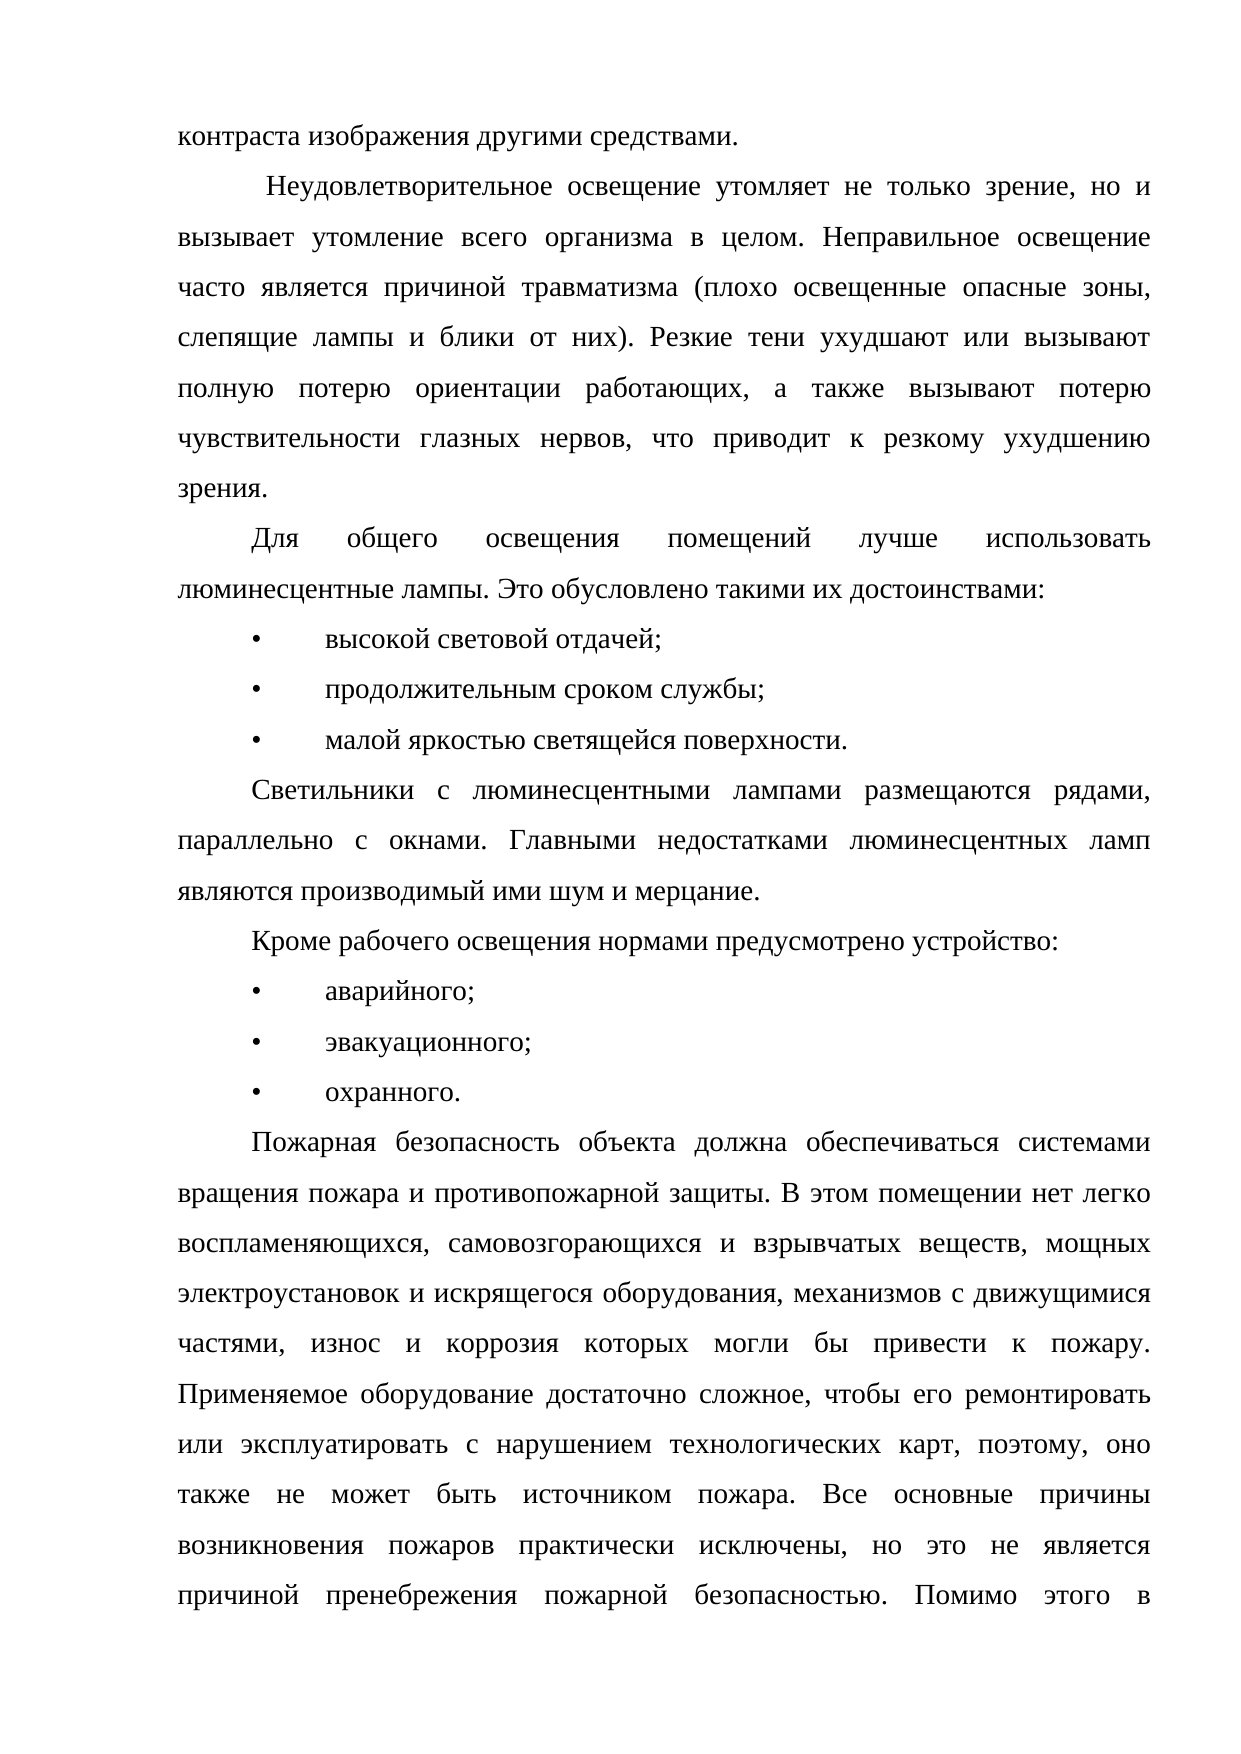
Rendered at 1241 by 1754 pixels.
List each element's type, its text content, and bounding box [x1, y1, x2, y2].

text • малой яркостью светящейся поверхности. [177, 722, 1152, 755]
text • эвакуационного; [177, 1024, 1152, 1057]
text Неудовлетворительное освещение утомляет не только зрение, но и вызывает утомление всего организма в целом. Неправильное освещение часто является причиной травматизма (плохо освещенные опасные зоны, слепящие лампы и блики от них). Резкие тени ухудшают или вызывают полную потерю ориентации работающих, а также вызывают потерю чувствительности глазных нервов, что приводит к резкому ухудшению зрения. [177, 168, 1152, 504]
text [177, 118, 1152, 152]
text • продолжительным сроком службы; [177, 672, 1152, 705]
text • охранного. [177, 1074, 1152, 1108]
text • высокой световой отдачей; [177, 621, 1152, 655]
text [177, 1124, 1152, 1611]
text Светильники с люминесцентными лампами размещаются рядами, параллельно с окнами. Главными недостатками люминесцентных ламп являются производимый ими шум и мерцание. [177, 772, 1152, 906]
text Кроме рабочего освещения нормами предусмотрено устройство: [177, 923, 1152, 957]
text Для общего освещения помещений лучше использовать люминесцентные лампы. Это обусловлено такими их достоинствами: [177, 521, 1152, 604]
text • аварийного; [177, 973, 1152, 1007]
